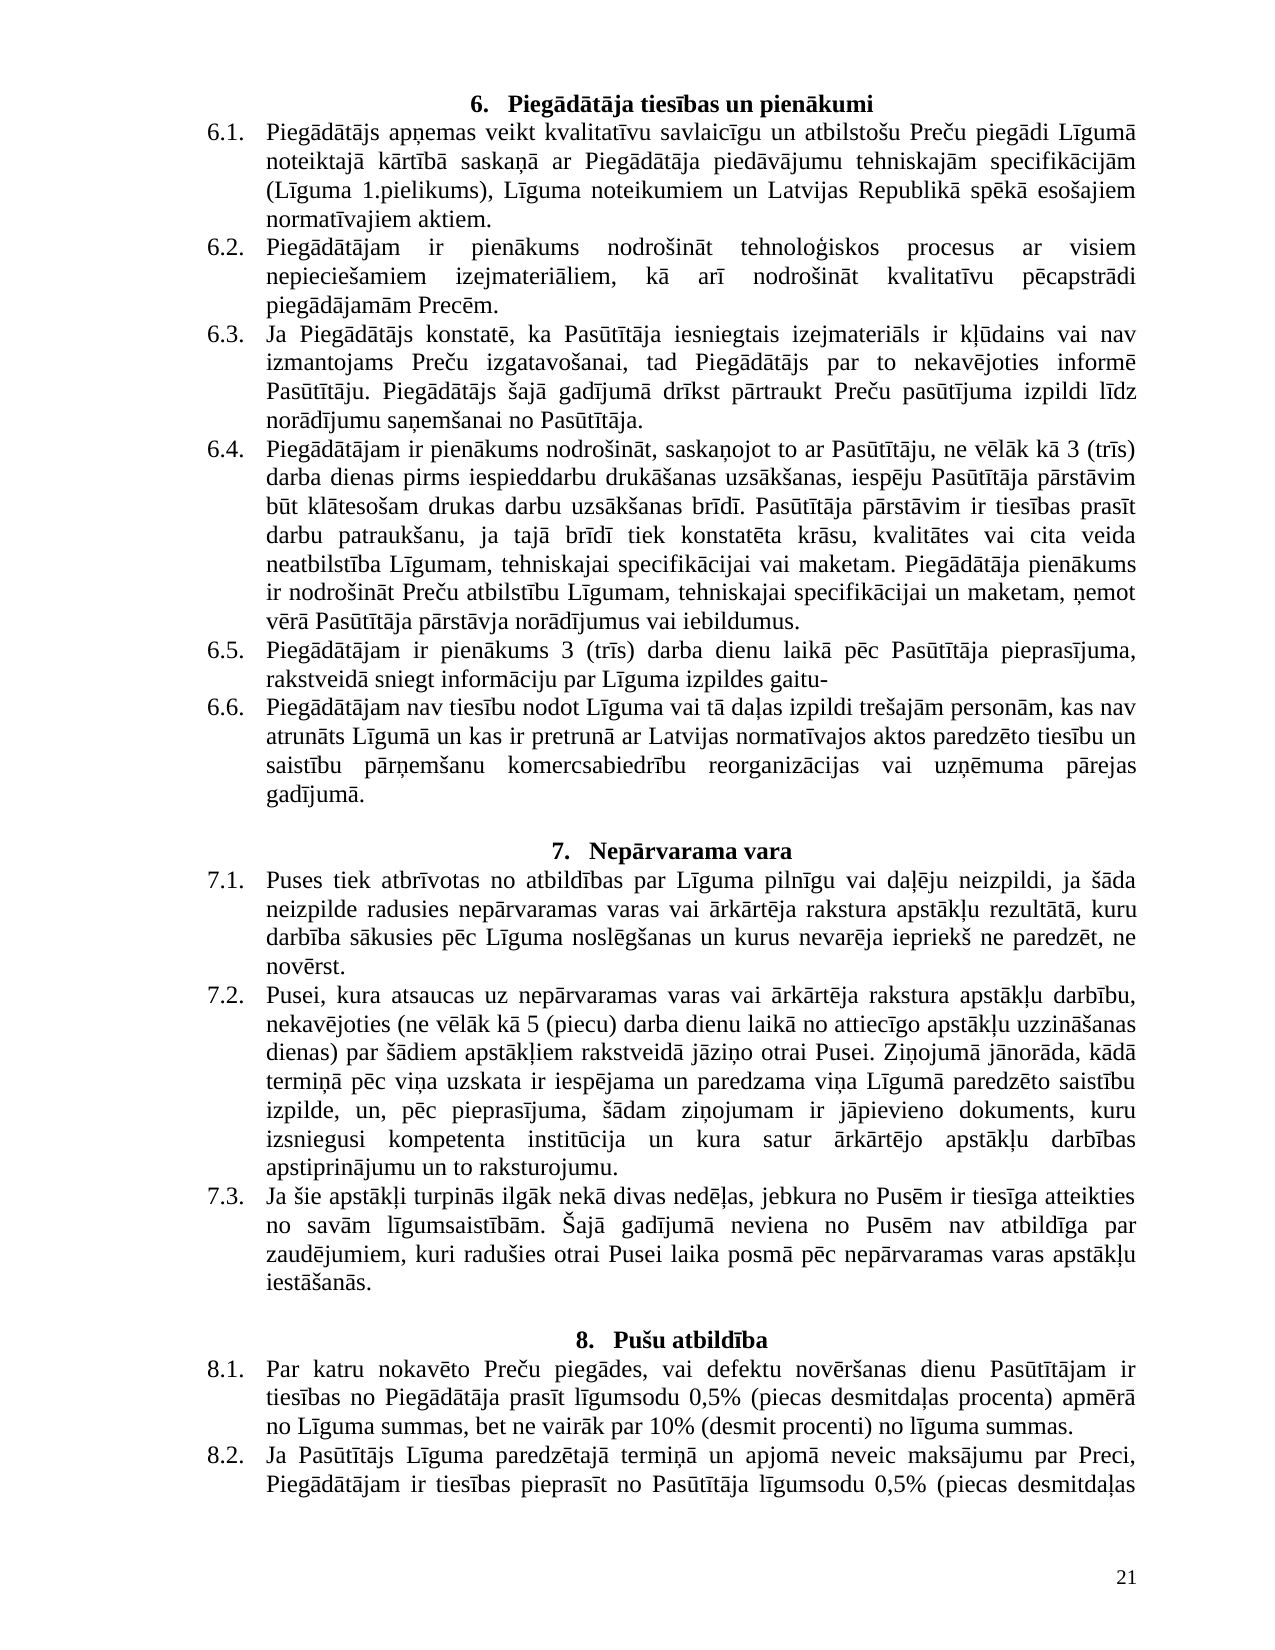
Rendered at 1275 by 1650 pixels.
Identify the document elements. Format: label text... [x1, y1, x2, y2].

list Piegādātājam ir pienākums nodrošināt, saskaņojot to ar Pasūtītāju, ne vēlāk kā 3 (trīs) darba dienas pirms iespieddarbu drukāšanas uzsākšanas, iespēju Pasūtītāja pārstāvim būt klātesošam drukas darbu uzsākšanas brīdī. Pasūtītāja pārstāvim ir tiesības prasīt darbu patraukšanu, ja tajā brīdī tiek konstatēta krāsu, kvalitātes vai cita veida neatbilstība Līgumam, tehniskajai specifikācijai vai maketam. Piegādātāja pienākums ir nodrošināt Preču atbilstību Līgumam, tehniskajai specifikācijai un maketam, ņemot vērā Pasūtītāja pārstāvja norādījumus vai iebildumus. [207, 434, 1137, 635]
list Pušu atbildība [207, 1325, 1137, 1354]
list Piegādātājam ir pienākums nodrošināt tehnoloģiskos procesus ar visiem nepieciešamiem izejmateriāliem, kā arī nodrošināt kvalitatīvu pēcapstrādi piegādājamām Precēm. [207, 232, 1137, 319]
list Ja šie apstākļi turpinās ilgāk nekā divas nedēļas, jebkura no Pusēm ir tiesīga atteikties no savām līgumsaistībām. Šajā gadījumā neviena no Pusēm nav atbildīga par zaudējumiem, kuri radušies otrai Pusei laika posmā pēc nepārvaramas varas apstākļu iestāšanās. [207, 1181, 1137, 1296]
list Piegādātāja tiesības un pienākumi [207, 89, 1137, 117]
list Nepārvarama vara [207, 836, 1137, 865]
list Pusei, kura atsaucas uz nepārvaramas varas vai ārkārtēja rakstura apstākļu darbību, nekavējoties (ne vēlāk kā 5 (piecu) darba dienu laikā no attiecīgo apstākļu uzzināšanas dienas) par šādiem apstākļiem rakstveidā jāziņo otrai Pusei. Ziņojumā jānorāda, kādā termiņā pēc viņa uzskata ir iespējama un paredzama viņa Līgumā paredzēto saistību izpilde, un, pēc pieprasījuma, šādam ziņojumam ir jāpievieno dokuments, kuru izsniegusi kompetenta institūcija un kura satur ārkārtējo apstākļu darbības apstiprinājumu un to raksturojumu. [207, 980, 1137, 1181]
list Ja Piegādātājs konstatē, ka Pasūtītāja iesniegtais izejmateriāls ir kļūdains vai nav izmantojams Preču izgatavošanai, tad Piegādātājs par to nekavējoties informē Pasūtītāju. Piegādātājs šajā gadījumā drīkst pārtraukt Preču pasūtījuma izpildi līdz norādījumu saņemšanai no Pasūtītāja. [207, 319, 1137, 434]
list Piegādātājs apņemas veikt kvalitatīvu savlaicīgu un atbilstošu Preču piegādi Līgumā noteiktajā kārtībā saskaņā ar Piegādātāja piedāvājumu tehniskajām specifikācijām (Līguma 1.pielikums), Līguma noteikumiem un Latvijas Republikā spēkā esošajiem normatīvajiem aktiem. [207, 117, 1137, 232]
list Par katru nokavēto Preču piegādes, vai defektu novēršanas dienu Pasūtītājam ir tiesības no Piegādātāja prasīt līgumsodu 0,5% (piecas desmitdaļas procenta) apmērā no Līguma summas, bet ne vairāk par 10% (desmit procenti) no līguma summas. [207, 1354, 1137, 1440]
list Puses tiek atbrīvotas no atbildības par Līguma pilnīgu vai daļēju neizpildi, ja šāda neizpilde radusies nepārvaramas varas vai ārkārtēja rakstura apstākļu rezultātā, kuru darbība sākusies pēc Līguma noslēgšanas un kurus nevarēja iepriekš ne paredzēt, ne novērst. [207, 865, 1137, 980]
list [207, 1440, 1137, 1497]
list Piegādātājam ir pienākums 3 (trīs) darba dienu laikā pēc Pasūtītāja pieprasījuma, rakstveidā sniegt informāciju par Līguma izpildes gaitu- [207, 635, 1137, 692]
list Piegādātājam nav tiesību nodot Līguma vai tā daļas izpildi trešajām personām, kas nav atrunāts Līgumā un kas ir pretrunā ar Latvijas normatīvajos aktos paredzēto tiesību un saistību pārņemšanu komercsabiedrību reorganizācijas vai uzņēmuma pārejas gadījumā. [207, 692, 1137, 807]
